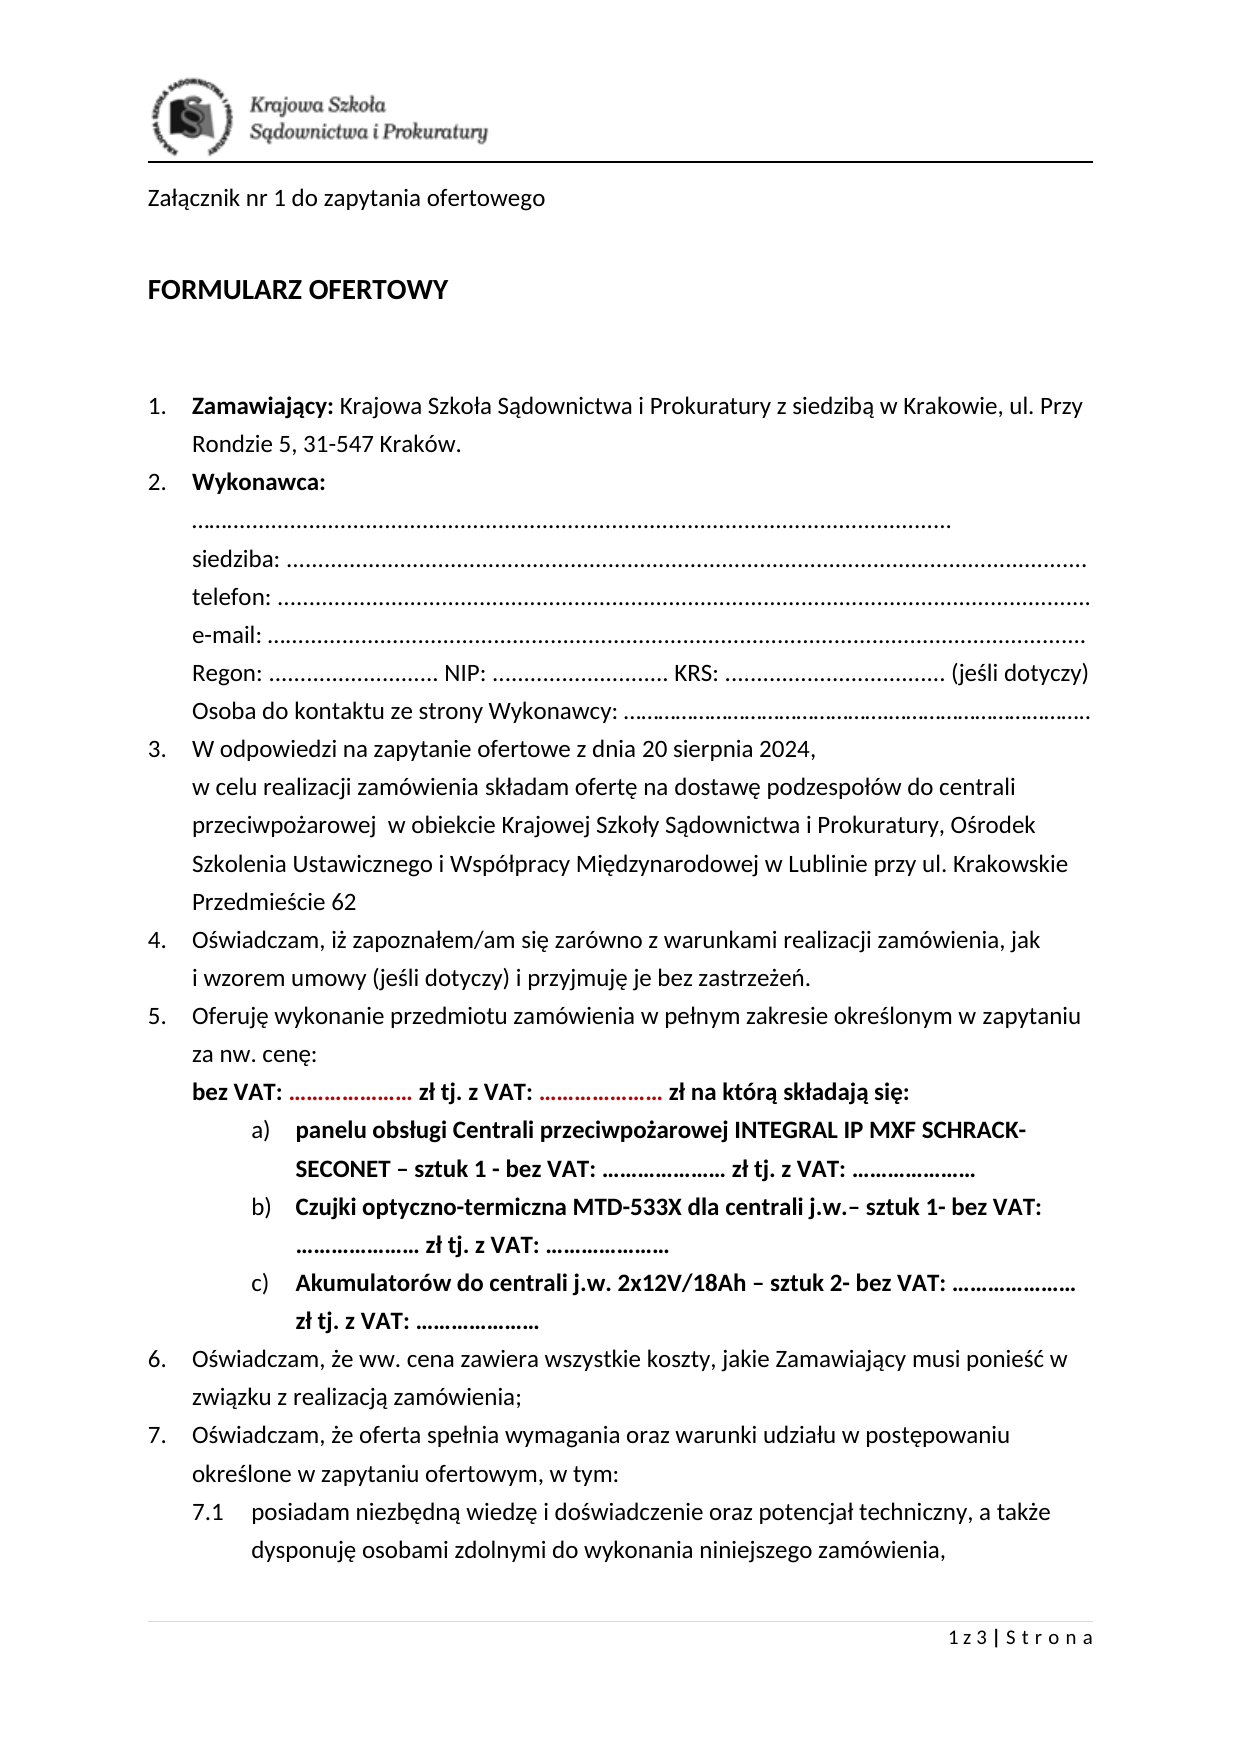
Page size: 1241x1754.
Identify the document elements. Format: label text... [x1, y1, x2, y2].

picture [147, 73, 493, 162]
list Akumulatorów do centrali j.w. 2x12V/18Ah – sztuk 2- bez VAT: ………………… zł tj. z VAT: ………………… [251, 1267, 1093, 1336]
subtitle FORMULARZ OFERTOWY [148, 271, 1093, 306]
text składam ofertę na dostawę podzespołów do centrali przeciwpożarowej w obiekcie Krajowej Szkoły Sądownictwa i Prokuratury, Ośrodek Szkolenia Ustawicznego i Współpracy Międzynarodowej w Lublinie przy ul. Krakowskie Przedmieście 62 [192, 771, 1093, 916]
text bez VAT: ………………… zł tj. z VAT: ………………… zł na którą składają się: [192, 1076, 1093, 1107]
list Czujki optyczno-termiczna MTD-533X dla centrali j.w.– sztuk 1- bez VAT: ………………… zł tj. z VAT: ………………… [251, 1191, 1093, 1259]
list Oświadczam, że ww. cena zawiera wszystkie koszty, jakie Zamawiający musi ponieść w związku z realizacją zamówienia; [148, 1343, 1093, 1412]
text Załącznik nr 1 do zapytania ofertowego [148, 183, 1093, 213]
list Oświadczam, że oferta spełnia wymagania oraz warunki udziału w postępowaniu określone w zapytaniu ofertowym, w tym: [148, 1419, 1093, 1488]
list W odpowiedzi na zapytanie ofertowe z dnia , [148, 733, 1093, 764]
text siedziba: ............................................................................................................................... [192, 543, 1093, 573]
list Zamawiający: Krajowa Szkoła Sądownictwa i Prokuratury z siedzibą w Krakowie, ul. Przy Rondzie 5, 31-547 Kraków. [148, 390, 1093, 459]
text e-mail: …............................................................................................................................... [192, 619, 1093, 649]
text telefon: ................................................................................................................................. [192, 581, 1093, 611]
list Wykonawca: ……................................................................................................................... [148, 466, 1093, 535]
text Osoba do kontaktu ze strony Wykonawcy: ……………………………………….…………………………….. [192, 695, 1093, 726]
list Oferuję wykonanie przedmiotu zamówienia w pełnym zakresie określonym w zapytaniu za nw. cenę: [148, 1000, 1093, 1069]
list panelu obsługi Centrali przeciwpożarowej INTEGRAL IP MXF SCHRACK-SECONET – sztuk 1 - bez VAT: ………………… zł tj. z VAT: ………………… [251, 1114, 1093, 1183]
list Oświadczam, iż zapoznałem/am się zarówno z warunkami realizacji zamówienia, jak i wzorem umowy (jeśli dotyczy) i przyjmuję je bez zastrzeżeń. [148, 924, 1093, 993]
text Regon: ........................... NIP: ............................ KRS: ................................... (jeśli dotyczy) [192, 657, 1093, 688]
list posiadam niezbędną wiedzę i doświadczenie oraz potencjał techniczny, a także dysponuję osobami zdolnymi do wykonania niniejszego zamówienia, [192, 1496, 1093, 1564]
